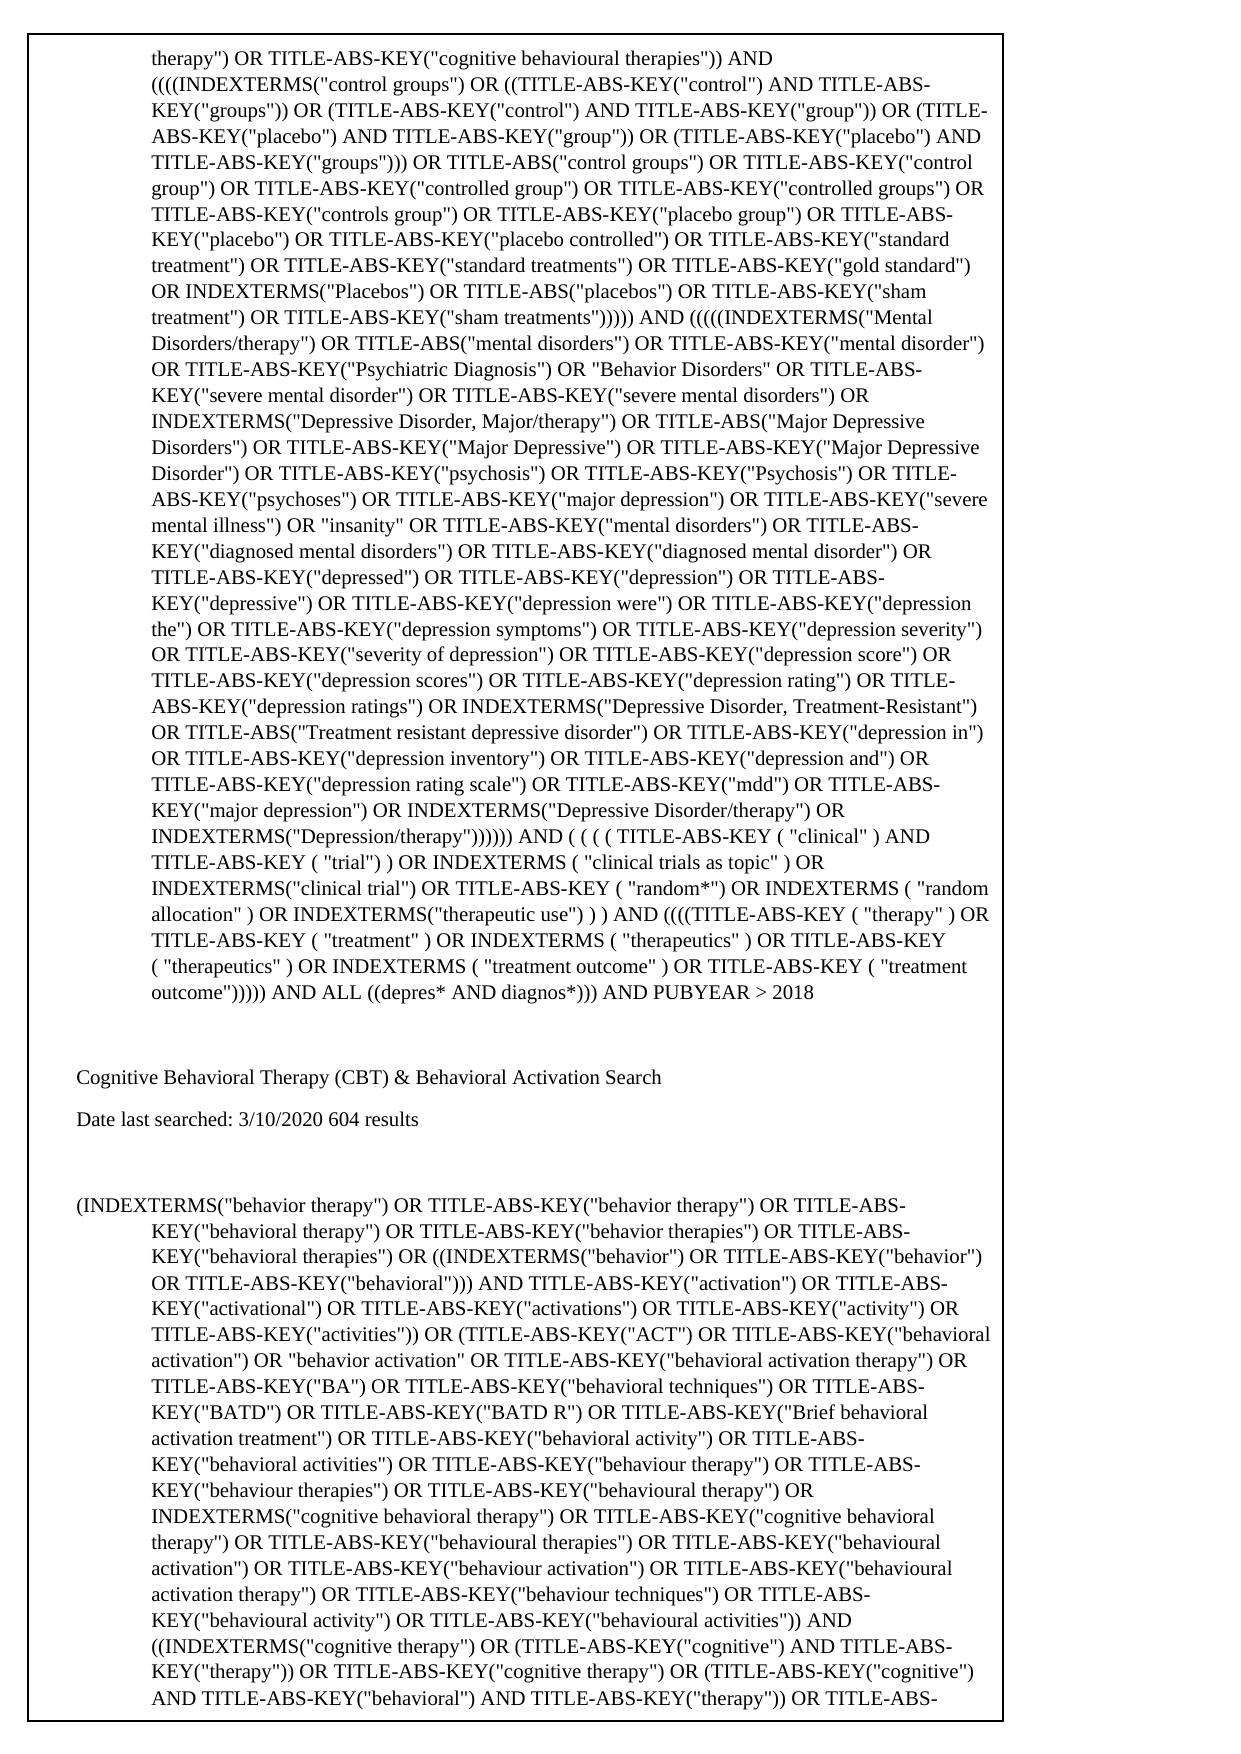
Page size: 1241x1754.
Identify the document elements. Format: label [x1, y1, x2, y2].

table_header [29, 35, 1002, 1720]
